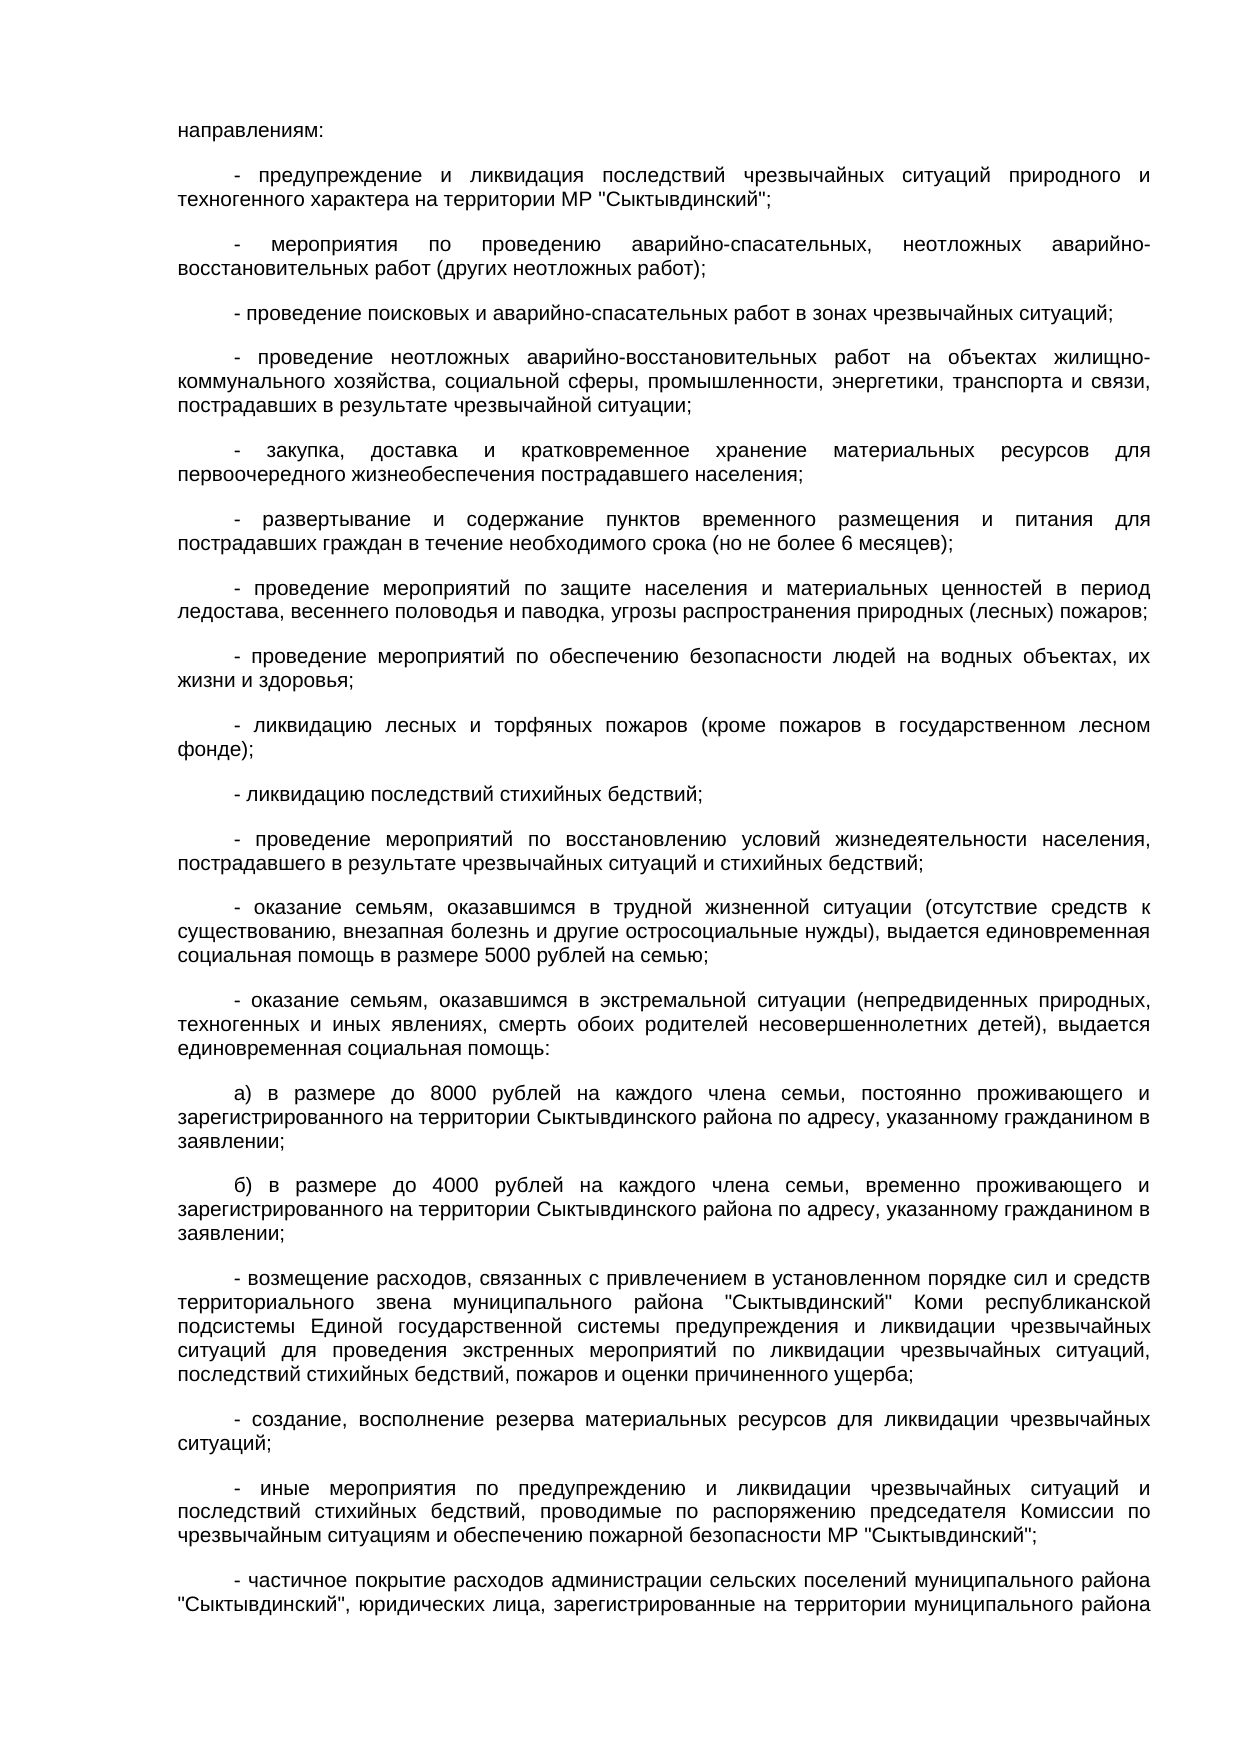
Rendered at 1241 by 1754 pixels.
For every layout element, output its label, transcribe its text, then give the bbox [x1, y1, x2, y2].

text - оказание семьям, оказавшимся в трудной жизненной ситуации (отсутствие средств к существованию, внезапная болезнь и другие остросоциальные нужды), выдается единовременная социальная помощь в размере 5000 рублей на семью; [177, 895, 1152, 967]
text - проведение мероприятий по защите населения и материальных ценностей в период ледостава, весеннего половодья и паводка, угрозы распространения природных (лесных) пожаров; [177, 575, 1152, 623]
text - оказание семьям, оказавшимся в экстремальной ситуации (непредвиденных природных, техногенных и иных явлениях, смерть обоих родителей несовершеннолетних детей), выдается единовременная социальная помощь: [177, 988, 1152, 1060]
text - проведение мероприятий по восстановлению условий жизнедеятельности населения, пострадавшего в результате чрезвычайных ситуаций и стихийных бедствий; [177, 826, 1152, 874]
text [177, 1568, 1152, 1616]
text - закупка, доставка и кратковременное хранение материальных ресурсов для первоочередного жизнеобеспечения пострадавшего населения; [177, 438, 1152, 486]
text б) в размере до 4000 рублей на каждого члена семьи, временно проживающего и зарегистрированного на территории Сыктывдинского района по адресу, указанному гражданином в заявлении; [177, 1173, 1152, 1245]
text - проведение поисковых и аварийно-спасательных работ в зонах чрезвычайных ситуаций; [177, 300, 1152, 324]
text - создание, восполнение резерва материальных ресурсов для ликвидации чрезвычайных ситуаций; [177, 1407, 1152, 1454]
text - проведение неотложных аварийно-восстановительных работ на объектах жилищно-коммунального хозяйства, социальной сферы, промышленности, энергетики, транспорта и связи, пострадавших в результате чрезвычайной ситуации; [177, 345, 1152, 417]
text - проведение мероприятий по обеспечению безопасности людей на водных объектах, их жизни и здоровья; [177, 644, 1152, 692]
text - ликвидацию лесных и торфяных пожаров (кроме пожаров в государственном лесном фонде); [177, 713, 1152, 761]
text - мероприятия по проведению аварийно-спасательных, неотложных аварийно-восстановительных работ (других неотложных работ); [177, 232, 1152, 279]
text - развертывание и содержание пунктов временного размещения и питания для пострадавших граждан в течение необходимого срока (но не более 6 месяцев); [177, 507, 1152, 554]
text - возмещение расходов, связанных с привлечением в установленном порядке сил и средств территориального звена муниципального района "Сыктывдинский" Коми республиканской подсистемы Единой государственной системы предупреждения и ликвидации чрезвычайных ситуаций для проведения экстренных мероприятий по ликвидации чрезвычайных ситуаций, последствий стихийных бедствий, пожаров и оценки причиненного ущерба; [177, 1266, 1152, 1386]
text - иные мероприятия по предупреждению и ликвидации чрезвычайных ситуаций и последствий стихийных бедствий, проводимые по распоряжению председателя Комиссии по чрезвычайным ситуациям и обеспечению пожарной безопасности МР "Сыктывдинский"; [177, 1475, 1152, 1547]
text - ликвидацию последствий стихийных бедствий; [177, 782, 1152, 806]
text - предупреждение и ликвидация последствий чрезвычайных ситуаций природного и техногенного характера на территории МР "Сыктывдинский"; [177, 163, 1152, 211]
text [177, 118, 1152, 142]
text а) в размере до 8000 рублей на каждого члена семьи, постоянно проживающего и зарегистрированного на территории Сыктывдинского района по адресу, указанному гражданином в заявлении; [177, 1081, 1152, 1152]
